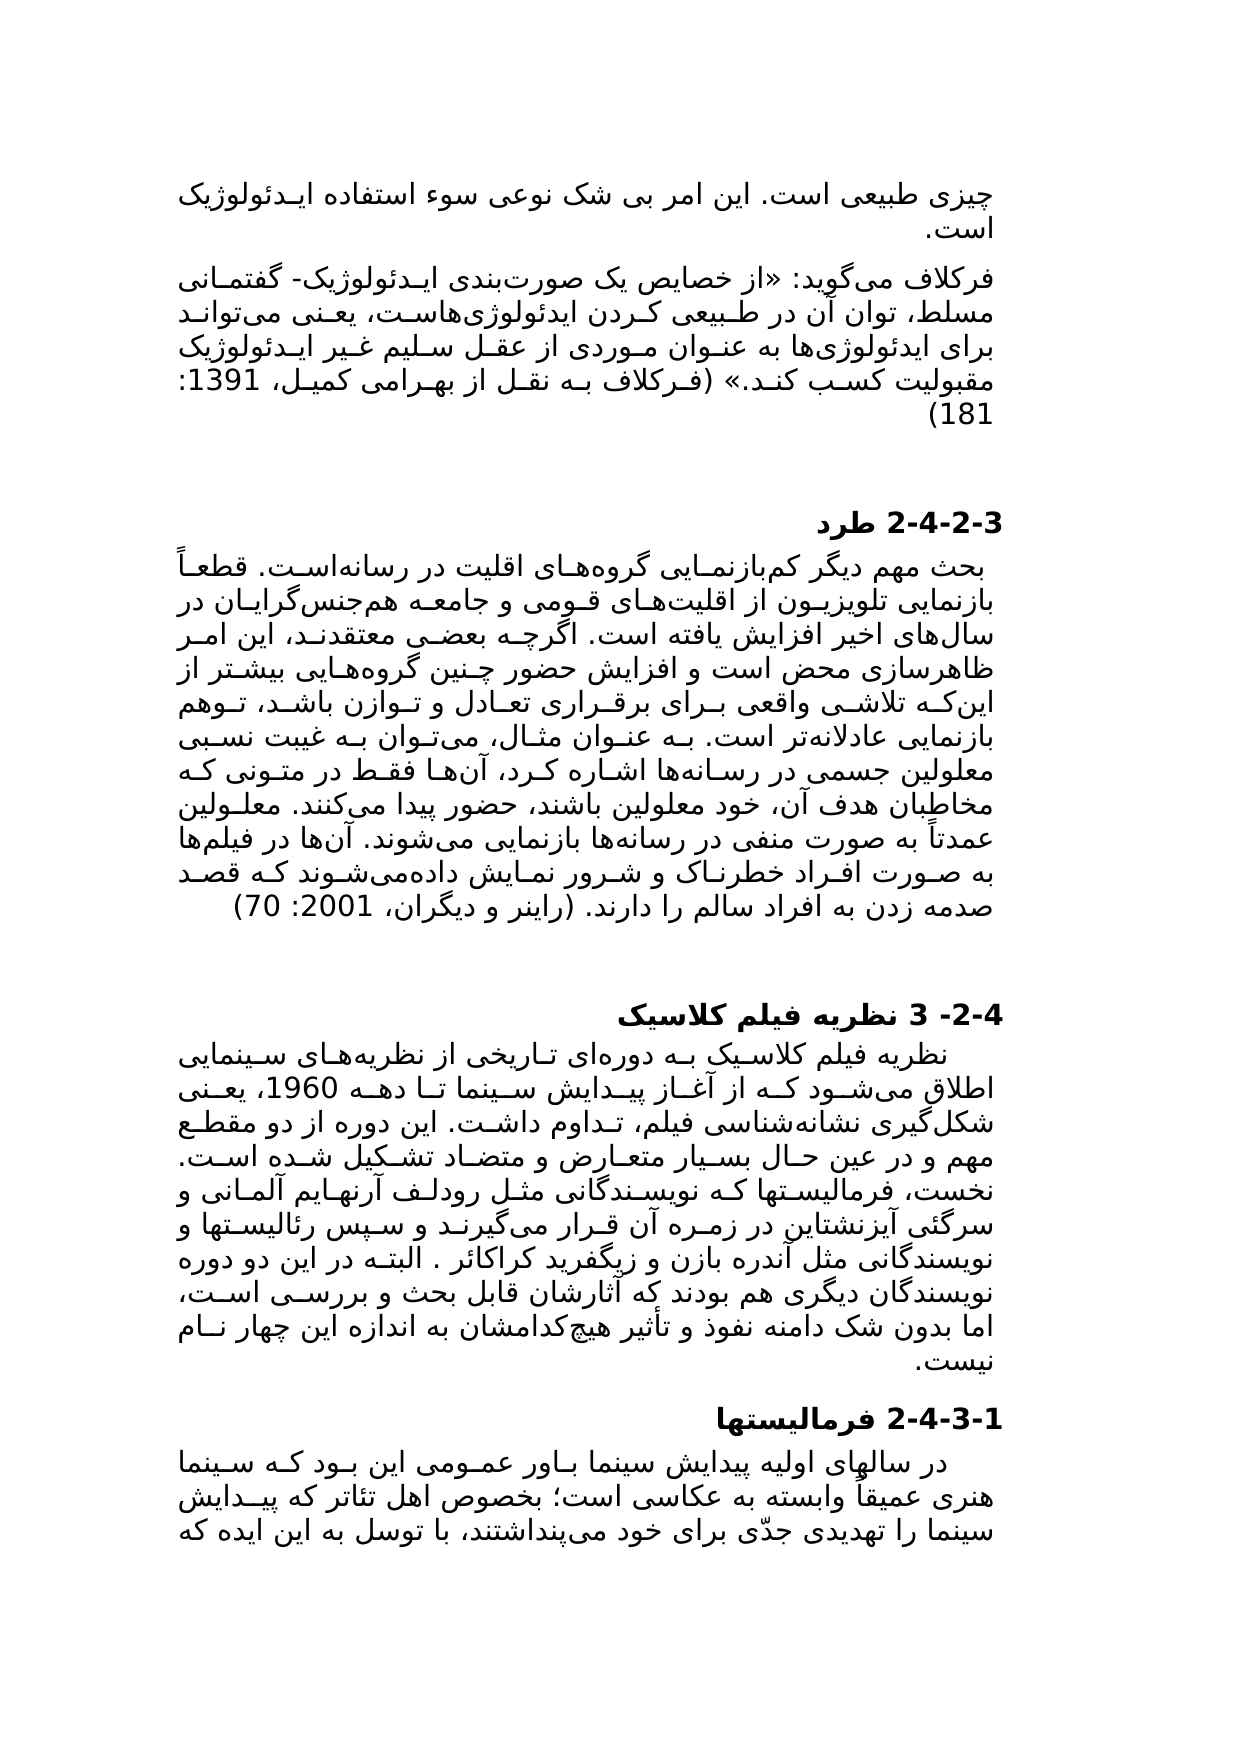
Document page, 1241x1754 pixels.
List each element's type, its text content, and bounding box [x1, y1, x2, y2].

text نظریه فیلم کلاسیک به دوره‌ای تاریخی از نظریه‌های سینمایی اطلاق می‌شود که از آغاز پیدایش سینما تا دهه 1960، یعنی شکل‌گیری نشانه‌شناسی فیلم، تداوم داشت. این دوره از دو مقطع مهم و در عین حال بسیار متعارض و متضاد تشکیل شده است. نخست، فرمالیستها که نویسندگانی مثل رودلف آرنهایم آلمانی و سرگئی آیزنشتاین در زمره آن قرار می‌گیرند و سپس رئالیستها و نویسندگانی مثل آندره بازن و زیگفرید کراکائر . البته در این دو دوره نویسندگان دیگری هم بودند که آثارشان قابل بحث و بررسی است، اما بدون شک دامنه نفوذ و تأثیر هیچ‌کدامشان به اندازه این چهار نام نیست. [177, 1037, 994, 1377]
text بحث مهم دیگر کم‌بازنمایی گروه‌های اقلیت در رسانه‌است. قطعاً بازنمایی تلویزیون از اقلیت‌های قومی و جامعه هم‌جنس‌گرایان در سال‌های اخیر افزایش یافته است. اگرچه بعضی معتقدند، این امر ظاهرسازی محض است و افزایش حضور چنین گروه‌هایی بیشتر از این‌که تلاشی واقعی برای برقراری تعادل و توازن باشد، توهم بازنمایی عادلانه‎‌تر است. به عنوان مثال، می‌توان به غیبت نسبی معلولین جسمی در رسانه‌ها اشاره کرد، آن‌ها فقط در متونی که مخاطبان هدف آن، خود معلولین باشند، حضور پیدا می‌کنند. معلولین عمدتاً به صورت منفی در رسانه‌ها بازنمایی می‌شوند. آن‌ها در فیلم‌ها به صورت افراد خطرناک و شرور نمایش داده‌می‌شوند که قصد صدمه زدن به افراد سالم را دارند. (راینر و دیگران، 2001: 70) [177, 550, 994, 923]
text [177, 1445, 994, 1547]
subtitle 2-4- 3 نظریه فیلم کلاسیک [177, 998, 1004, 1032]
subtitle 2-4-2-3 طرد [177, 507, 1004, 541]
subtitle 2-4-3-1 فرمالیستها [177, 1402, 1004, 1436]
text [177, 177, 994, 245]
text فرکلاف می‌گوید: «از خصایص یک صورت‌بندی ایدئولوژیک- گفتمانی مسلط، توان آن در طبیعی کردن ایدئولوژی‌هاست، یعنی می‌تواند برای ایدئولوژی‌ها به عنوان موردی از عقل سلیم غیر ایدئولوژیک مقبولیت کسب کند.» (فرکلاف به نقل از بهرامی کمیل، 1391: 181) [177, 262, 994, 432]
